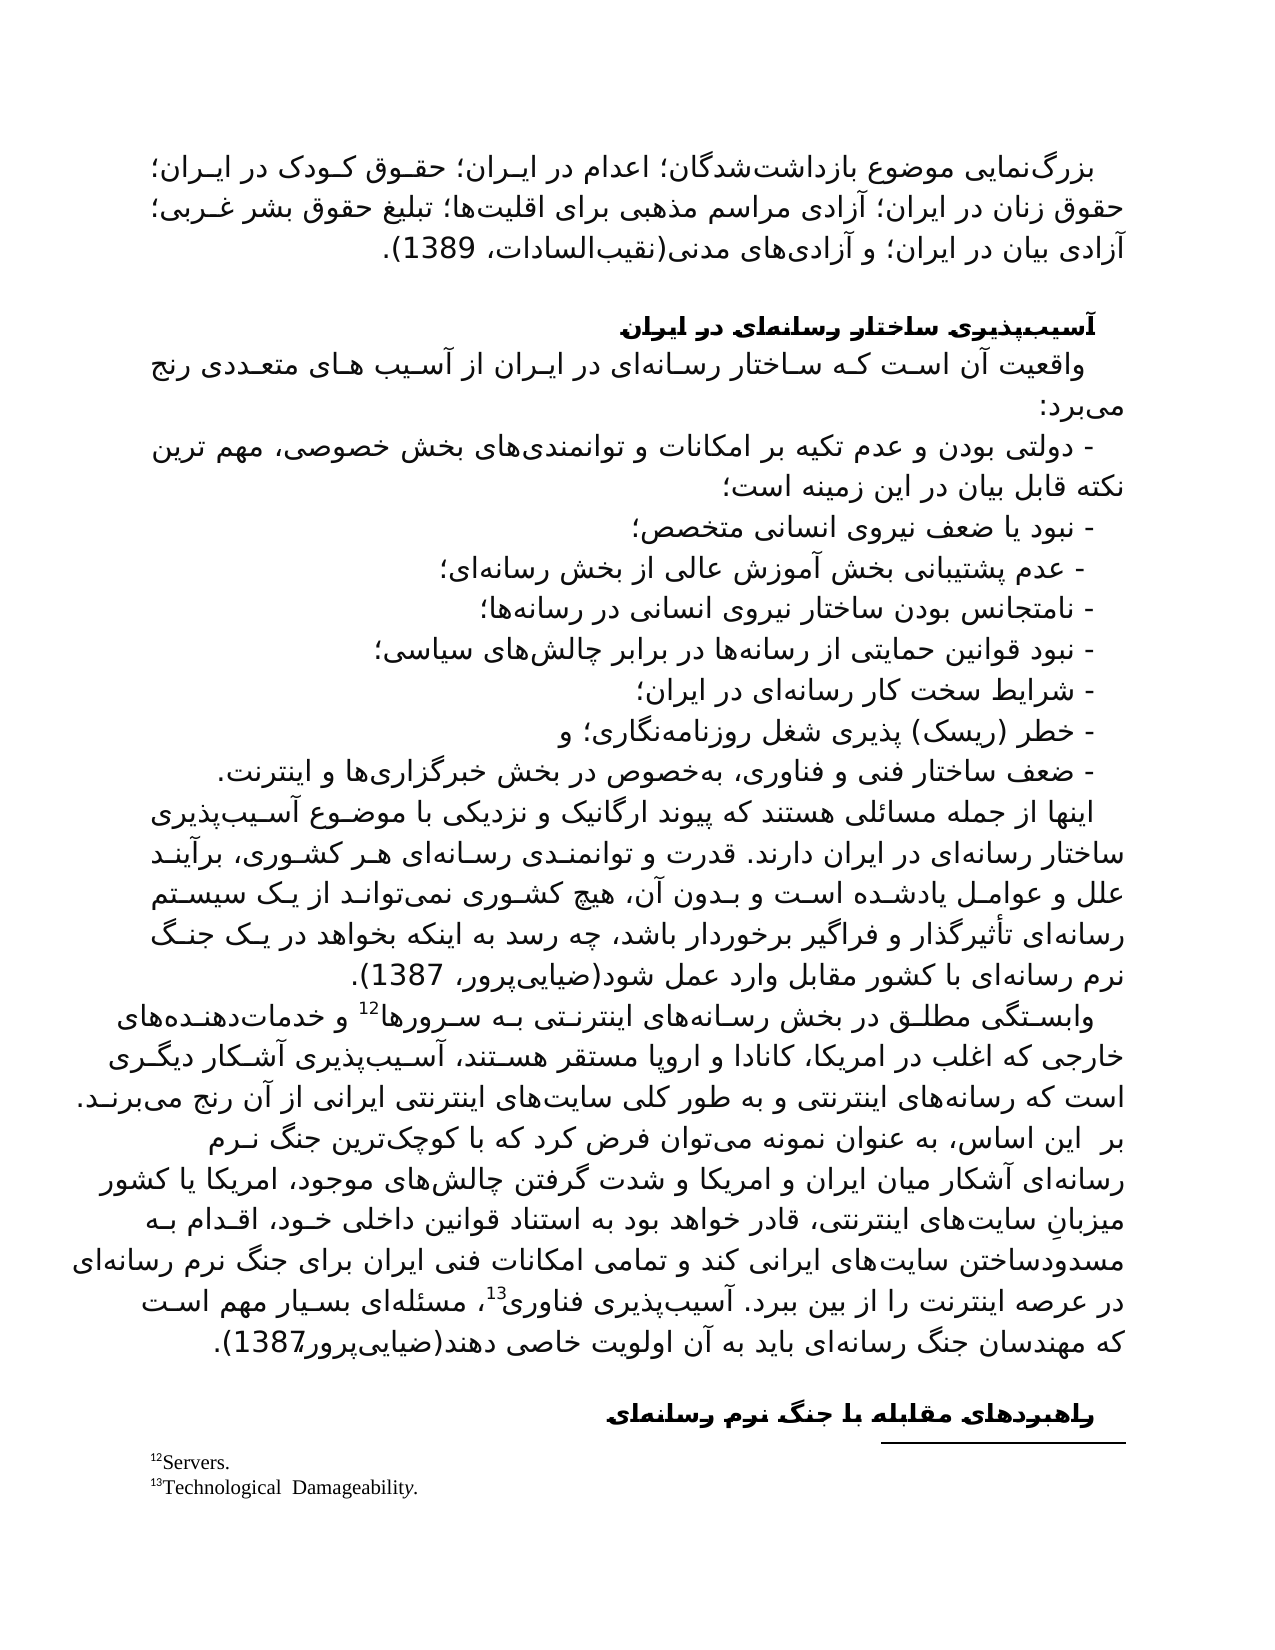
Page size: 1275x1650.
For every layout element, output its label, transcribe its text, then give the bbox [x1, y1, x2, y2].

text - خطر (ریسک‌) پذیری شغل روزنامه‌نگاری؛ و [150, 714, 1125, 748]
text - نامتجانس بودن ساختار نیروی انسانی در رسانه‌ها؛ [150, 592, 1125, 626]
text - ضعف ساختار فنی و فناوری، به‌خصوص در بخش خبرگزاری‌ها و اینترنت. [150, 755, 1125, 789]
text بزرگ‌نمایی موضوع بازداشت‌شدگان؛ اعدام در ایران؛ حقوق کودک در ایران؛ حقوق زنان در ایران؛ آزادی مراسم مذهبی برای اقلیت‌ها؛ تبلیغ حقوق بشر غربی؛ آزادی بیان در ایران؛ و آزادی‌های مدنی(نقیب‌السادات، 1389). [150, 150, 1125, 265]
text - شرایط سخت کار رسانه‌ای در ایران؛ [150, 673, 1125, 707]
text وابستگی مطلق در بخش رسانه‌های اینترنتی به سرورها و خدمات‌دهنده‌های خارجی که اغلب در امریکا، کانادا و اروپا مستقر هستند، آسیب‌پذیری آشکار دیگری است که رسانه‌های اینترنتی و به طور کلی سایت‌های اینترنتی ایرانی از آن رنج می‌برند. بر این اساس‌، به عنوان نمونه می‌‌توان فرض کرد که با کوچک‌ترین جنگ نرم رسانه‌ای آشکار میان ایران و امریکا و شدت گرفتن چالش‌های موجود، امریکا یا کشور میزبانِ سایت‌های اینترنتی، قادر خواهد بود به استناد قوانین داخلی خود، اقدام به مسدودساختن سایت‌های ایرانی کند و تمامی امکانات فنی ایران برای جنگ نرم رسانه‌ای در عرصه اینترنت را از بین ببرد. آسیب‌پذیری فناوری، مسئله‌ای بسیار مهم است که مهندسان جنگ رسانه‌ای باید به آن اولویت خاصی دهند(ضیایی‌پرور، 1387). [150, 999, 1125, 1359]
text آسیب‌پذیری ساختار رسانه‌ای در ایران [150, 312, 1125, 342]
text - نبود یا ضعف نیروی انسانی متخصص؛ [150, 510, 1125, 544]
text - نبود قوانین حمایتی از رسانه‌ها در برابر چالش‌های سیاسی؛ [150, 632, 1125, 666]
text - عدم پشتیبانی بخش آموزش عالی از بخش رسانه‌ای؛ [150, 551, 1125, 585]
text راهبردهای مقابله با جنگ نرم رسانه‌ای [150, 1399, 1125, 1428]
text - دولتی بودن و عدم تکیه بر امکانات و توانمندی‌های بخش خصوصی، مهم ترین نکته قابل بیان در این زمینه است؛ [150, 429, 1125, 503]
text اینها از جمله مسائلی هستند که پیوند ارگانیک و نزدیکی با موضوع آسیب‌پذیری ساختار رسانه‌ای در ایران دارند. قدرت و توانمندی رسانه‌ای هر کشوری، برآیند علل و عوامل یادشده است و بدون آن، هیچ کشوری نمی‌تواند از یک سیستم رسانه‌ای تأثیرگذار و فراگیر برخوردار باشد، چه رسد به اینکه بخواهد در یک جنگ نرم رسانه‌ای با کشور مقابل وارد عمل شود(ضیایی‌پرور، 1387). [150, 795, 1125, 992]
text واقعیت آن است که ساختار رسانه‌ای در ایران از آسیب های متعددی رنج می‌برد: [150, 347, 1125, 422]
